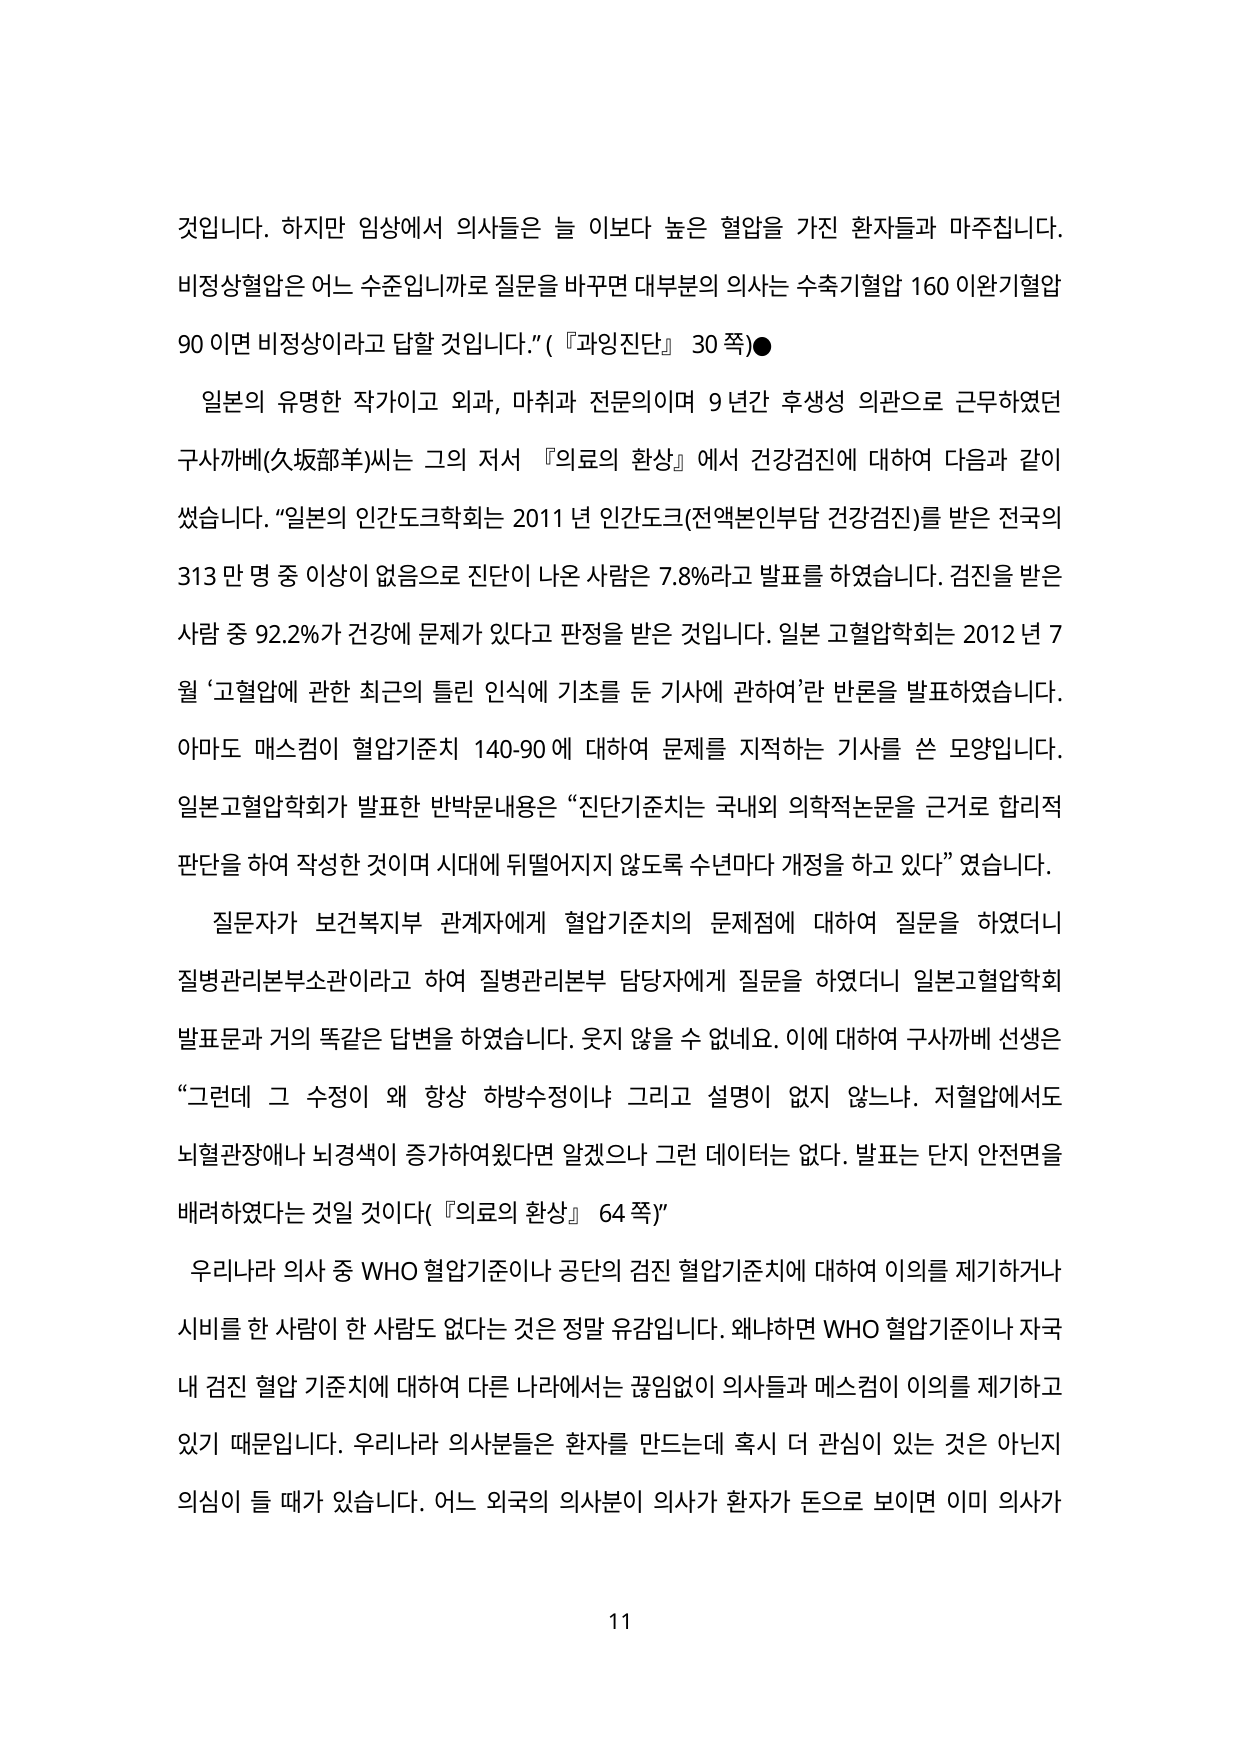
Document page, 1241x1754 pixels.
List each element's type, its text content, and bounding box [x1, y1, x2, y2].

text 일본의 유명한 작가이고 외과, 마취과 전문의이며 9년간 후생성 의관으로 근무하였던 구사까베(久坂部羊)씨는 그의 저서 『의료의 환상』에서 건강검진에 대하여 다음과 같이 썼습니다. “일본의 인간도크학회는 2011년 인간도크(전액본인부담 건강검진)를 받은 전국의 313만 명 중 이상이 없음으로 진단이 나온 사람은 7.8%라고 발표를 하였습니다. 검진을 받은 사람 중 92.2%가 건강에 문제가 있다고 판정을 받은 것입니다. 일본 고혈압학회는 2012년 7월 ‘고혈압에 관한 최근의 틀린 인식에 기초를 둔 기사에 관하여’란 반론을 발표하였습니다. 아마도 매스컴이 혈압기준치 140-90에 대하여 문제를 지적하는 기사를 쓴 모양입니다. 일본고혈압학회가 발표한 반박문내용은 “진단기준치는 국내외 의학적논문을 근거로 합리적 판단을 하여 작성한 것이며 시대에 뒤떨어지지 않도록 수년마다 개정을 하고 있다” 였습니다. [169, 380, 1071, 882]
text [169, 207, 1071, 361]
text 질문자가 보건복지부 관계자에게 혈압기준치의 문제점에 대하여 질문을 하였더니 질병관리본부소관이라고 하여 질병관리본부 담당자에게 질문을 하였더니 일본고혈압학회 발표문과 거의 똑같은 답변을 하였습니다. 웃지 않을 수 없네요. 이에 대하여 구사까베 선생은 “그런데 그 수정이 왜 항상 하방수정이냐 그리고 설명이 없지 않느냐. 저혈압에서도 뇌혈관장애나 뇌경색이 증가하여욌다면 알겠으나 그런 데이터는 없다. 발표는 단지 안전면을 배려하였다는 것일 것이다(『의료의 환상』 64쪽)” [169, 902, 1071, 1229]
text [169, 1249, 1071, 1521]
